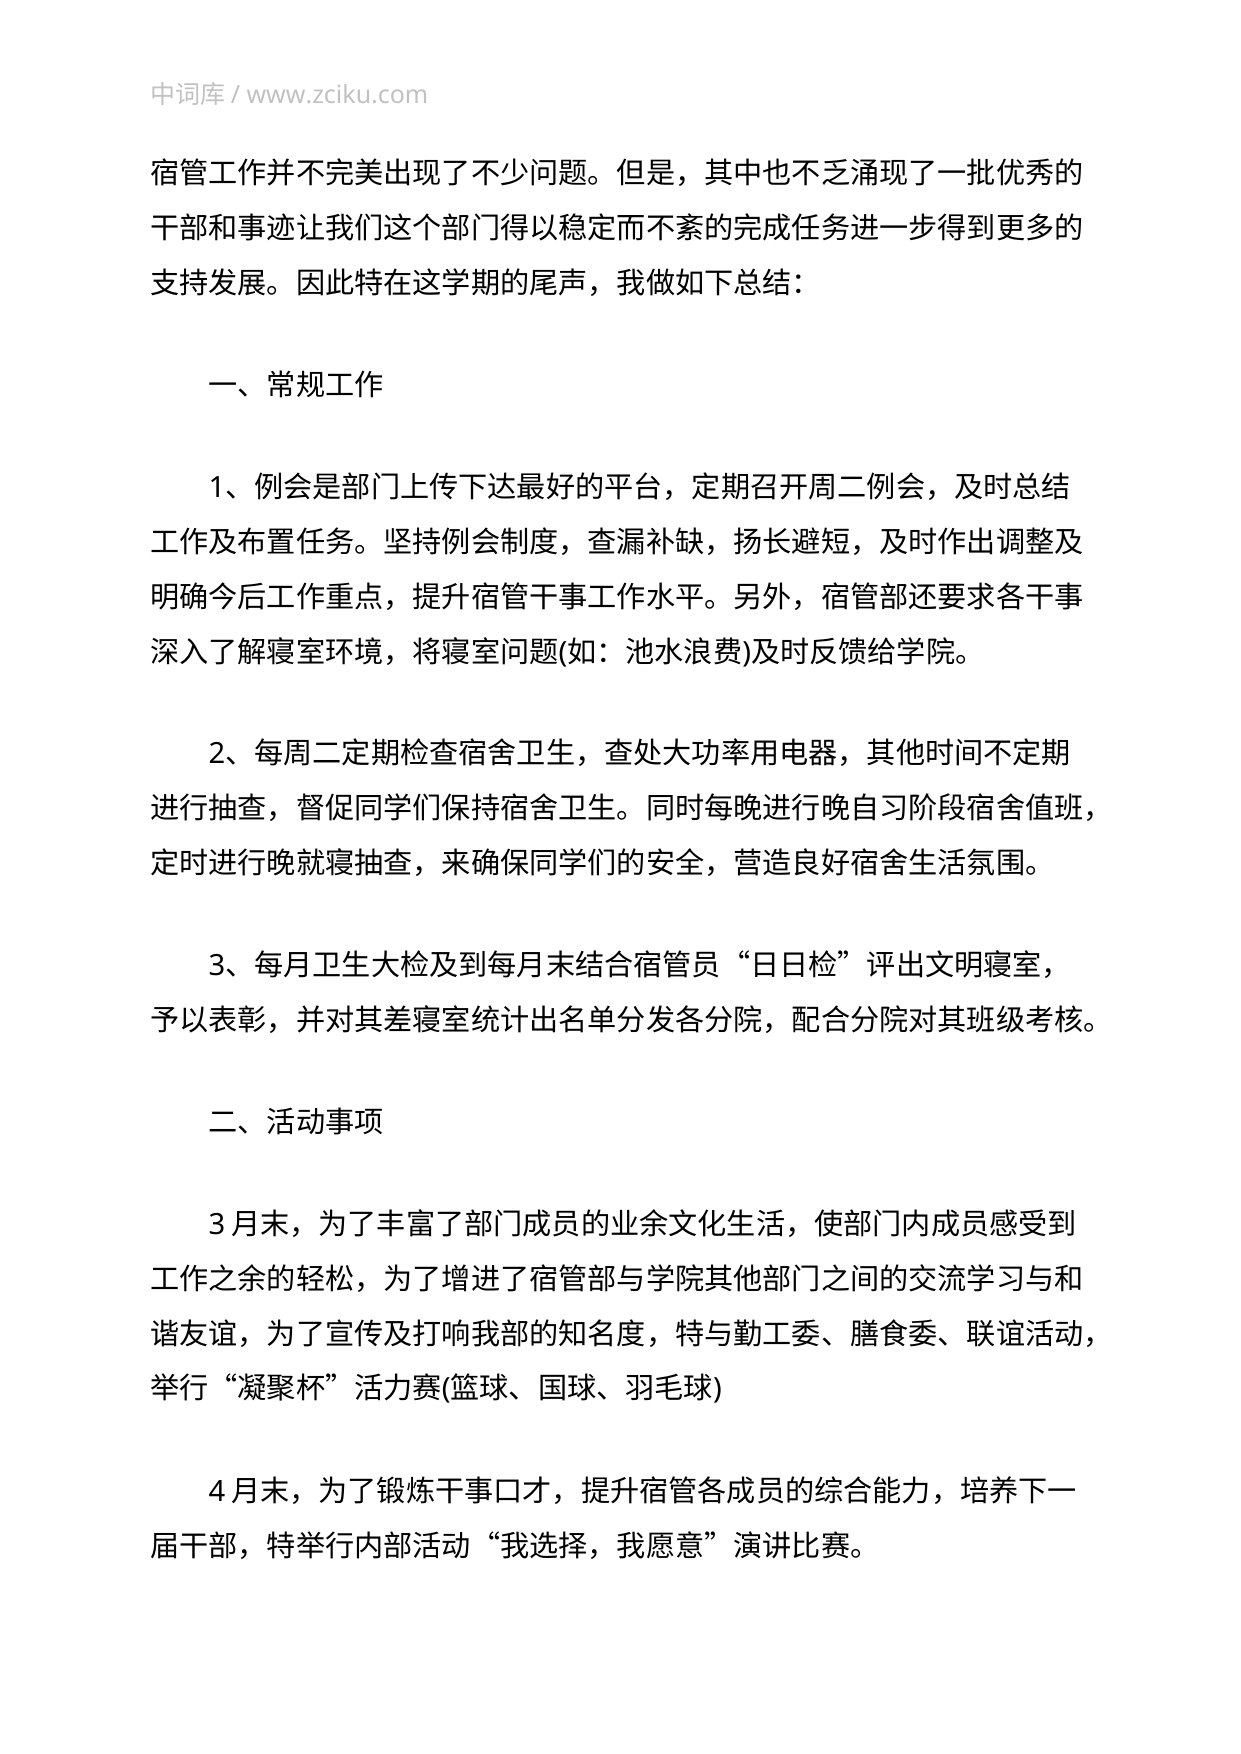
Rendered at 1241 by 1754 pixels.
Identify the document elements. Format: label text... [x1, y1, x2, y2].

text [150, 150, 1090, 302]
text 2、每周二定期检查宿舍卫生，查处大功率用电器，其他时间不定期进行抽查，督促同学们保持宿舍卫生。同时每晚进行晚自习阶段宿舍值班，定时进行晚就寝抽查，来确保同学们的安全，营造良好宿舍生活氛围。 [150, 730, 1090, 882]
text 3、每月卫生大检及到每月末结合宿管员“日日检”评出文明寝室，予以表彰，并对其差寝室统计出名单分发各分院，配合分院对其班级考核。 [150, 942, 1090, 1039]
text 4月末，为了锻炼干事口才，提升宿管各成员的综合能力，培养下一届干部，特举行内部活动“我选择，我愿意”演讲比赛。 [150, 1467, 1090, 1564]
text 二、活动事项 [150, 1098, 1090, 1141]
text 3月末，为了丰富了部门成员的业余文化生活，使部门内成员感受到工作之余的轻松，为了增进了宿管部与学院其他部门之间的交流学习与和谐友谊，为了宣传及打响我部的知名度，特与勤工委、膳食委、联谊活动，举行“凝聚杯”活力赛(篮球、国球、羽毛球) [150, 1200, 1090, 1407]
text 一、常规工作 [150, 362, 1090, 404]
text 1、例会是部门上传下达最好的平台，定期召开周二例会，及时总结工作及布置任务。坚持例会制度，查漏补缺，扬长避短，及时作出调整及明确今后工作重点，提升宿管干事工作水平。另外，宿管部还要求各干事深入了解寝室环境，将寝室问题(如：池水浪费)及时反馈给学院。 [150, 463, 1090, 671]
